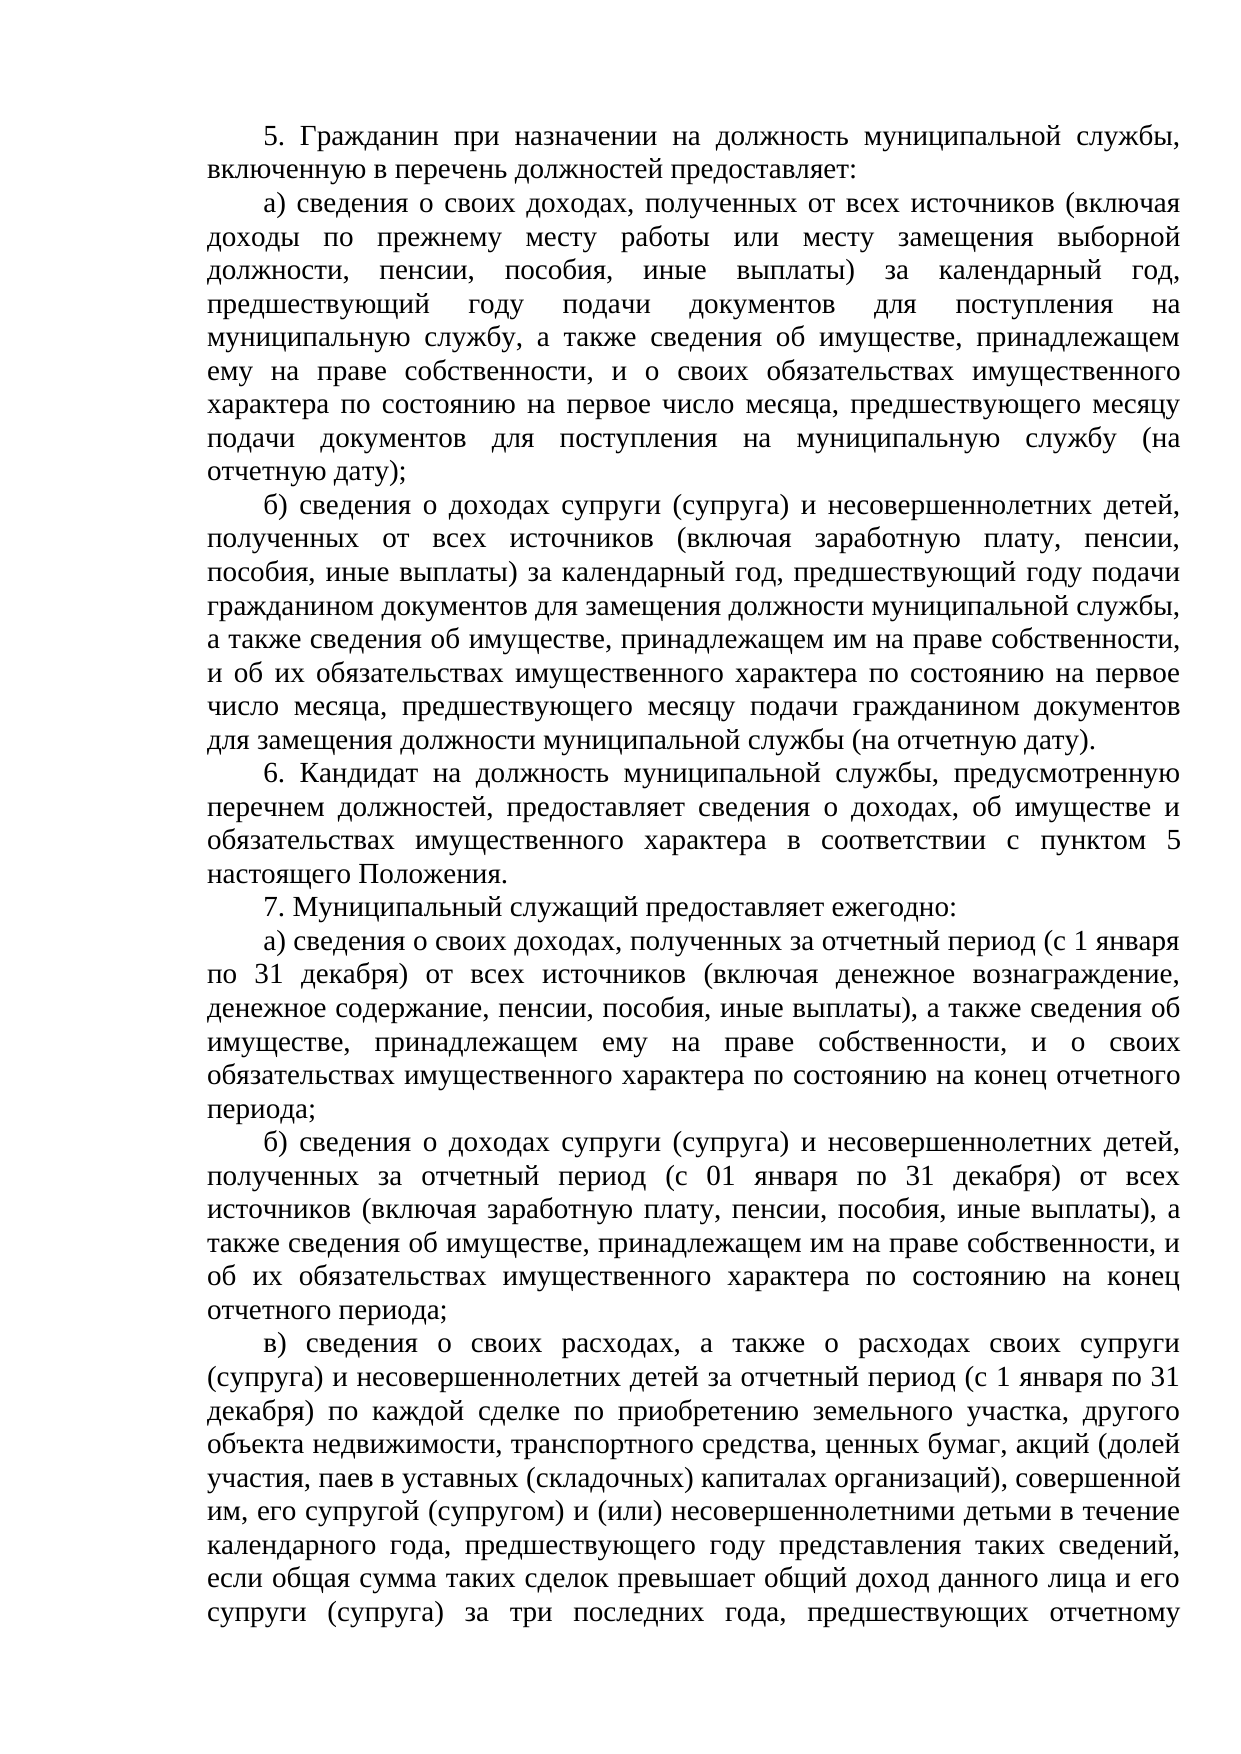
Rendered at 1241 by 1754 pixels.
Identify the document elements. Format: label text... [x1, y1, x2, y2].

text а) сведения о своих доходах, полученных от всех источников (включая доходы по прежнему месту работы или месту замещения выборной должности, пенсии, пособия, иные выплаты) за календарный год, предшествующий году подачи документов для поступления на муниципальную службу, а также сведения об имуществе, принадлежащем ему на праве собственности, и о своих обязательствах имущественного характера по состоянию на первое число месяца, предшествующего месяцу подачи документов для поступления на муниципальную службу (на отчетную дату); [207, 185, 1181, 487]
text 6. Кандидат на должность муниципальной службы, предусмотренную перечнем должностей, предоставляет сведения о доходах, об имуществе и обязательствах имущественного характера в соответствии с пунктом 5 настоящего Положения. [207, 755, 1181, 889]
text б) сведения о доходах супруги (супруга) и несовершеннолетних детей, полученных от всех источников (включая заработную плату, пенсии, пособия, иные выплаты) за календарный год, предшествующий году подачи гражданином документов для замещения должности муниципальной службы, а также сведения об имуществе, принадлежащем им на праве собственности, и об их обязательствах имущественного характера по состоянию на первое число месяца, предшествующего месяцу подачи гражданином документов для замещения должности муниципальной службы (на отчетную дату). [207, 487, 1181, 755]
text 5. Гражданин при назначении на должность муниципальной службы, включенную в перечень должностей предоставляет: [207, 118, 1181, 185]
text 7. Муниципальный служащий предоставляет ежегодно: [207, 889, 1181, 923]
text а) сведения о своих доходах, полученных за отчетный период (с 1 января по 31 декабря) от всех источников (включая денежное вознаграждение, денежное содержание, пенсии, пособия, иные выплаты), а также сведения об имуществе, принадлежащем ему на праве собственности, и о своих обязательствах имущественного характера по состоянию на конец отчетного периода; [207, 923, 1181, 1124]
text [207, 1326, 1181, 1627]
text б) сведения о доходах супруги (супруга) и несовершеннолетних детей, полученных за отчетный период (с 01 января по 31 декабря) от всех источников (включая заработную плату, пенсии, пособия, иные выплаты), а также сведения об имуществе, принадлежащем им на праве собственности, и об их обязательствах имущественного характера по состоянию на конец отчетного периода; [207, 1124, 1181, 1326]
